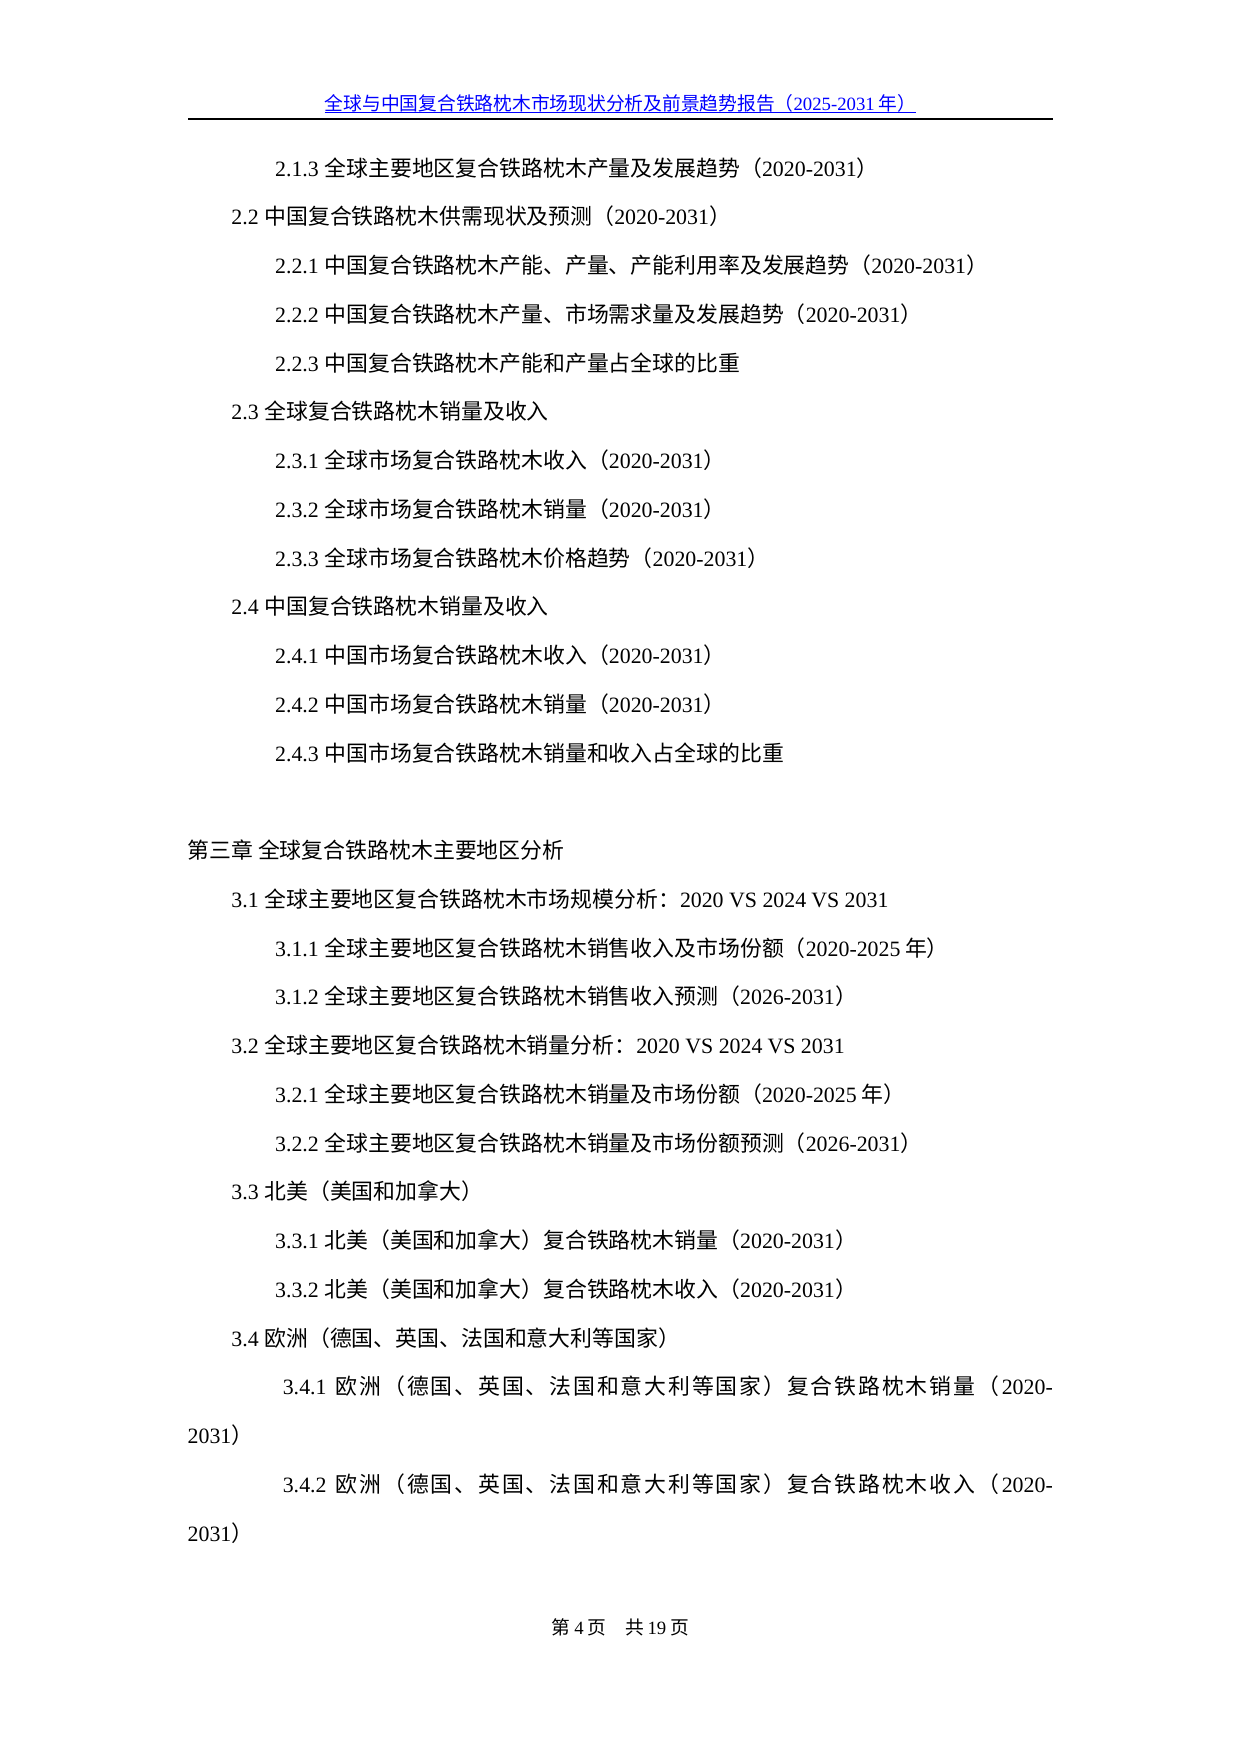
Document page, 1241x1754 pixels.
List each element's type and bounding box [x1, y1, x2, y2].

text [187, 150, 1053, 1548]
